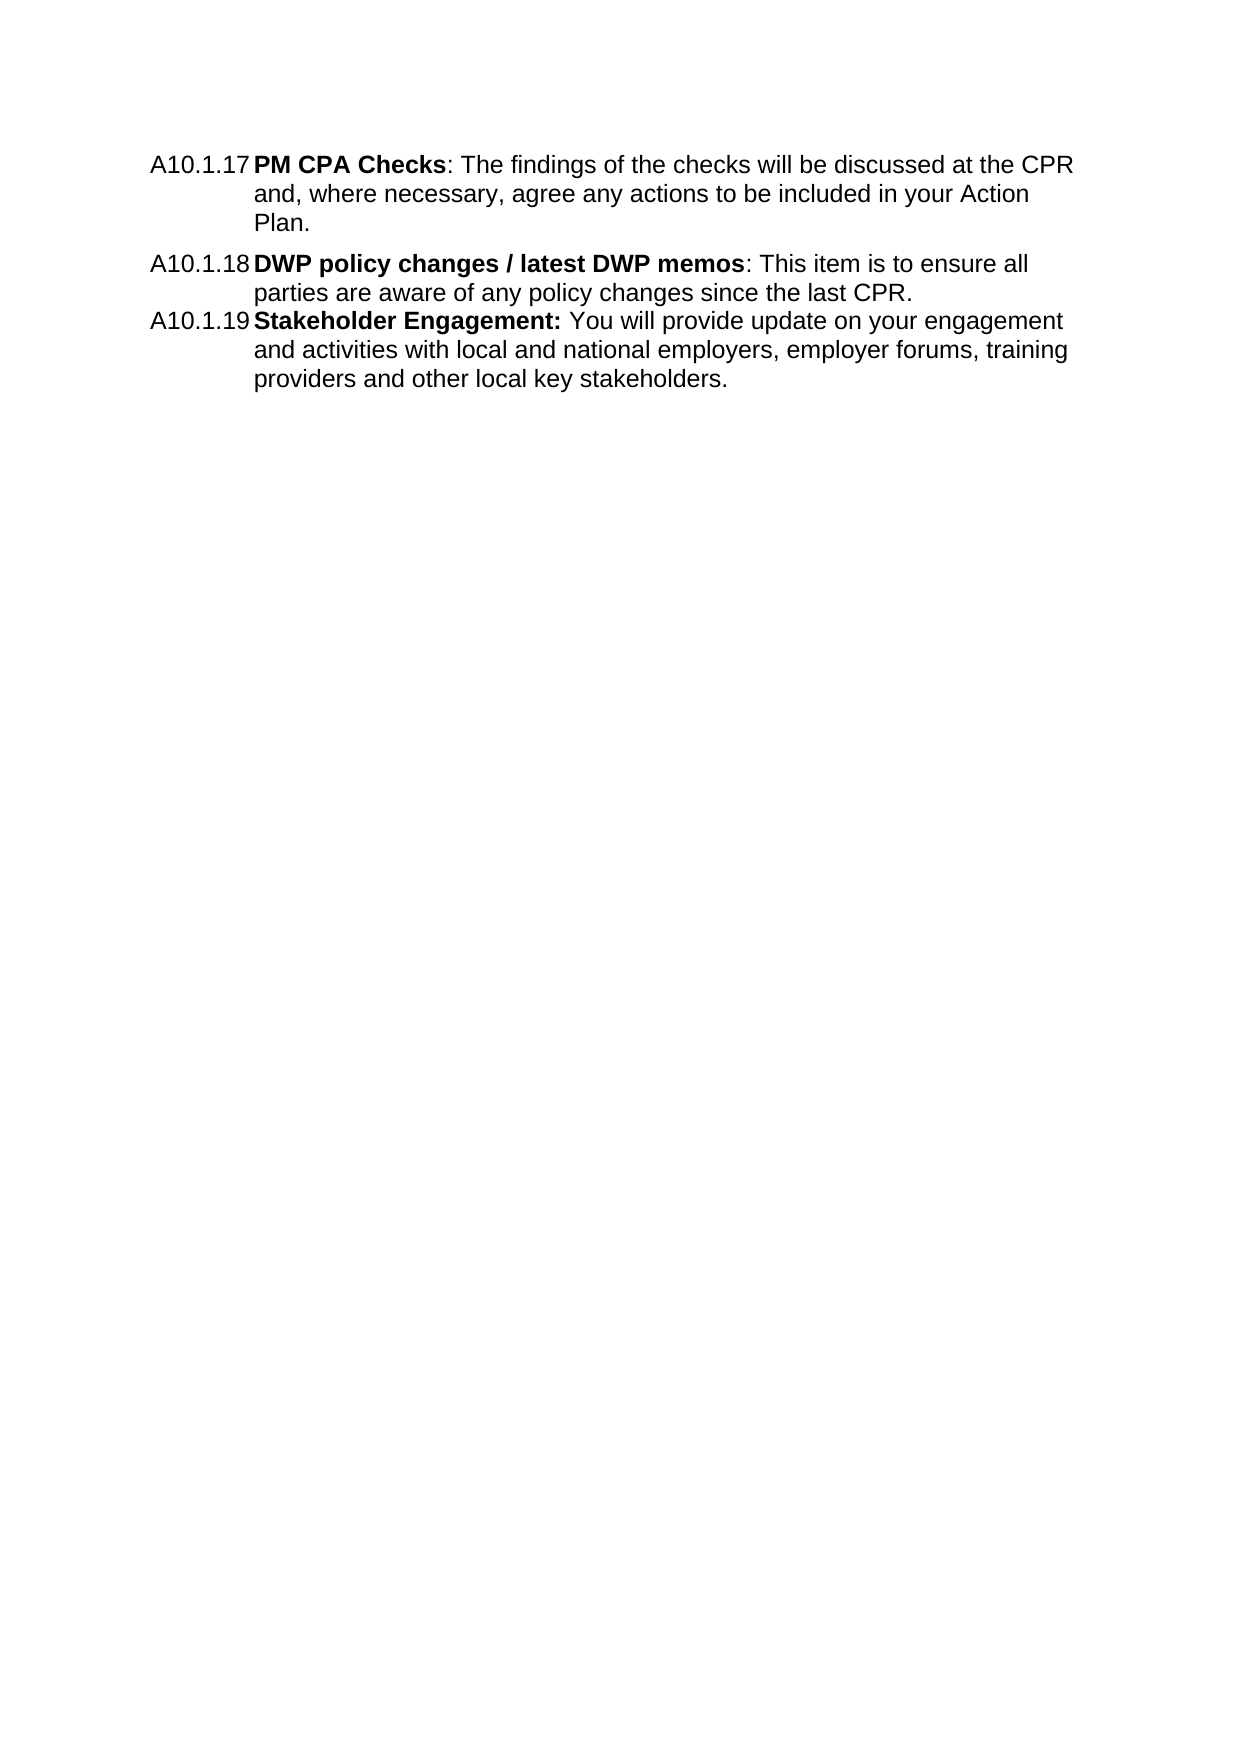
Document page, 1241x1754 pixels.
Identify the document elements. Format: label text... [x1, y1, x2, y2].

list Stakeholder Engagement: You will provide update on your engagement and activities with local and national employers, employer forums, training providers and other local key stakeholders. [150, 306, 1090, 392]
list PM CPA Checks: The findings of the checks will be discussed at the CPR and, where necessary, agree any actions to be included in your Action Plan. [150, 150, 1090, 236]
list DWP policy changes / latest DWP memos: This item is to ensure all parties are aware of any policy changes since the last CPR. [150, 249, 1090, 306]
